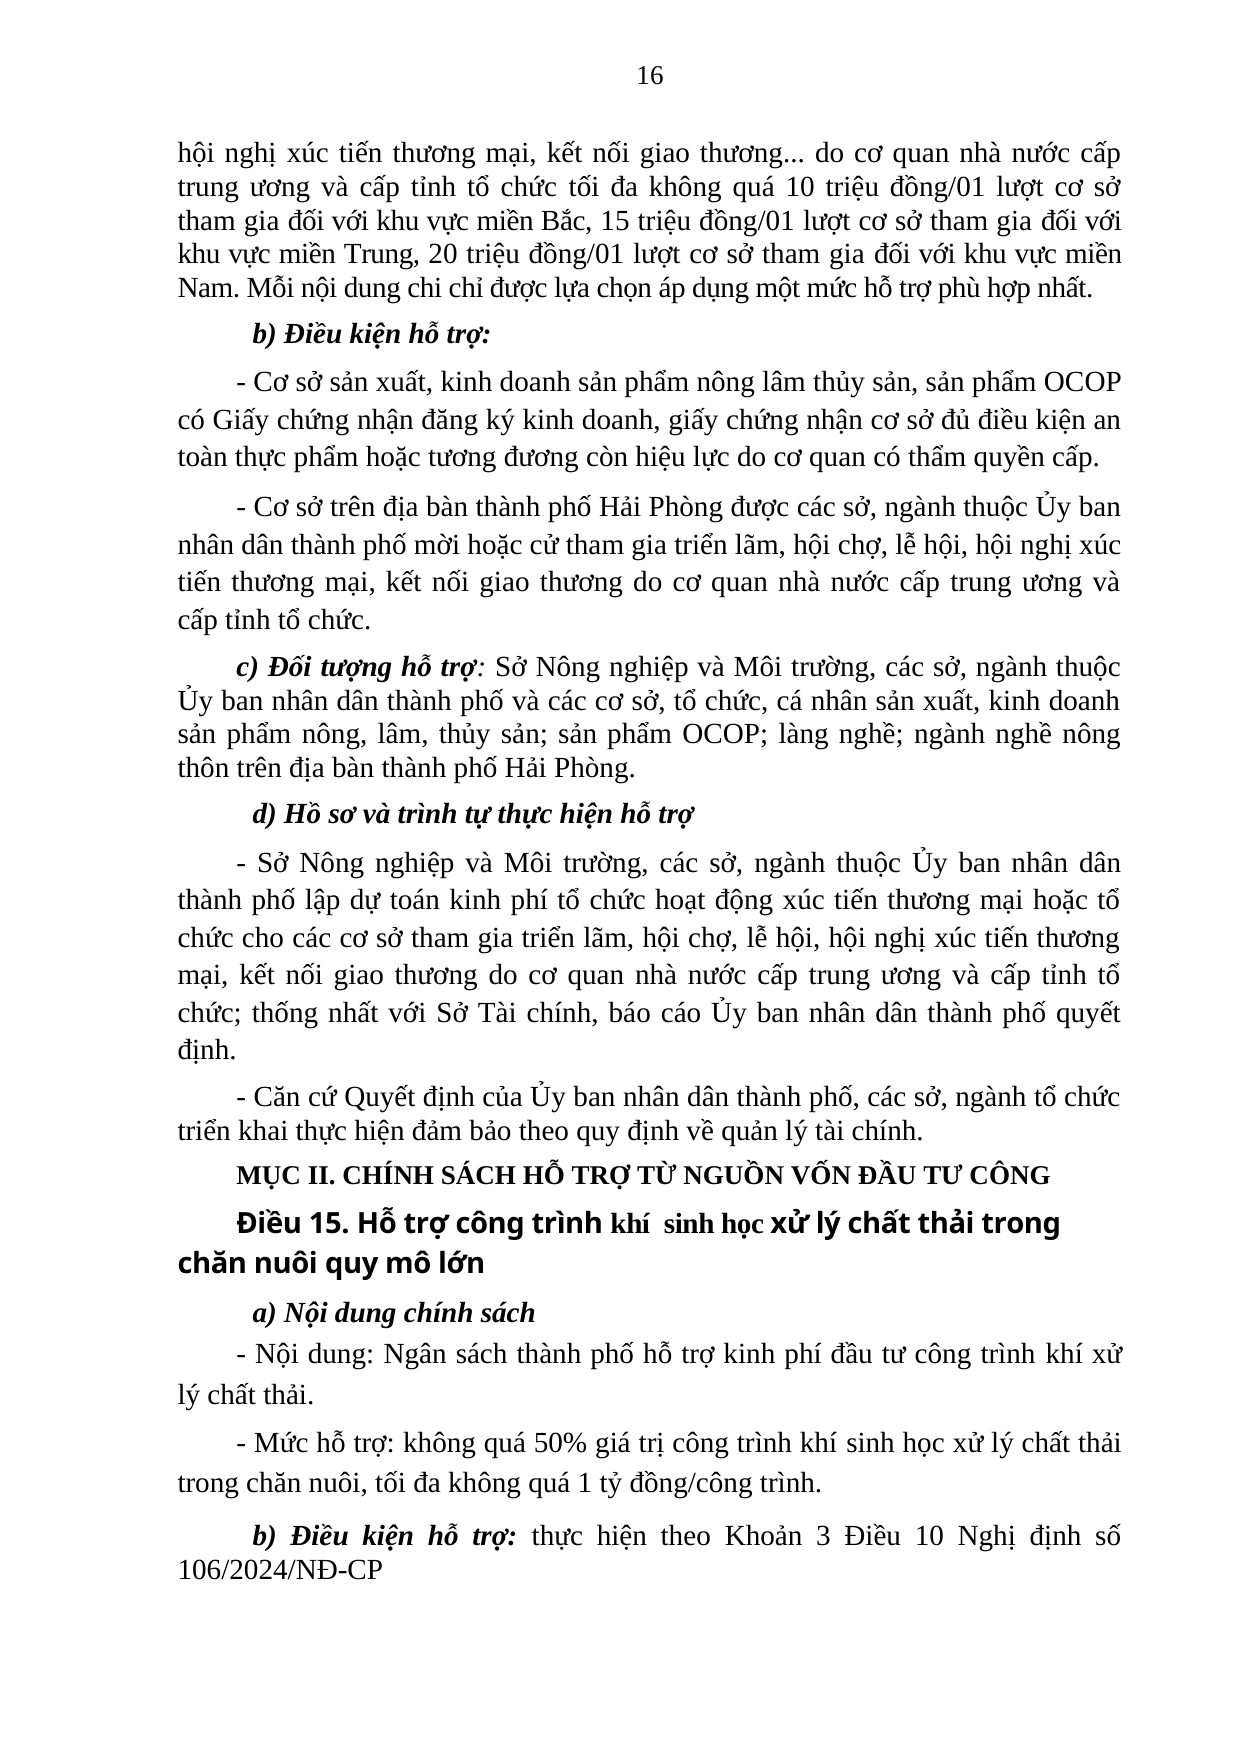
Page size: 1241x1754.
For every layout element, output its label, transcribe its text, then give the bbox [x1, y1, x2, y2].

text - Căn cứ Quyết định của Ủy ban nhân dân thành phố, các sở, ngành tổ chức triển khai thực hiện đảm bảo theo quy định về quản lý tài chính. [177, 1079, 1122, 1147]
text Điều 15. Hỗ trợ công trình khí sinh học xử lý chất thải trong chăn nuôi quy mô lớn [177, 1203, 1122, 1282]
text c) Đối tượng hỗ trợ: Sở Nông nghiệp và Môi trường, các sở, ngành thuộc Ủy ban nhân dân thành phố và các cơ sở, tổ chức, cá nhân sản xuất, kinh doanh sản phẩm nông, lâm, thủy sản; sản phẩm OCOP; làng nghề; ngành nghề nông thôn trên địa bàn thành phố Hải Phòng. [177, 649, 1122, 783]
text b) Điều kiện hỗ trợ: thực hiện theo Khoản 3 Điều 10 Nghị định số 106/2024/NĐ-CP [177, 1518, 1122, 1585]
text - Cơ sở trên địa bàn thành phố Hải Phòng được các sở, ngành thuộc Ủy ban nhân dân thành phố mời hoặc cử tham gia triển lãm, hội chợ, lễ hội, hội nghị xúc tiến thương mại, kết nối giao thương do cơ quan nhà nước cấp trung ương và cấp tỉnh tổ chức. [177, 487, 1122, 637]
text - Cơ sở sản xuất, kinh doanh sản phẩm nông lâm thủy sản, sản phẩm OCOP có Giấy chứng nhận đăng ký kinh doanh, giấy chứng nhận cơ sở đủ điều kiện an toàn thực phẩm hoặc tương đương còn hiệu lực do cơ quan có thẩm quyền cấp. [177, 362, 1122, 474]
text MỤC II. CHÍNH SÁCH HỖ TRỢ TỪ NGUỒN VỐN ĐẦU TƯ CÔNG [177, 1159, 1122, 1190]
text - Mức hỗ trợ: không quá 50% giá trị công trình khí sinh học xử lý chất thải trong chăn nuôi, tối đa không quá 1 tỷ đồng/công trình. [177, 1425, 1122, 1499]
text b) Điều kiện hỗ trợ: [177, 316, 1122, 349]
text - Nội dung: Ngân sách thành phố hỗ trợ kinh phí đầu tư công trình khí xử lý chất thải. [177, 1337, 1122, 1410]
text d) Hồ sơ và trình tự thực hiện hỗ trợ [177, 796, 1122, 829]
text - Sở Nông nghiệp và Môi trường, các sở, ngành thuộc Ủy ban nhân dân thành phố lập dự toán kinh phí tổ chức hoạt động xúc tiến thương mại hoặc tổ chức cho các cơ sở tham gia triển lãm, hội chợ, lễ hội, hội nghị xúc tiến thương mại, kết nối giao thương do cơ quan nhà nước cấp trung ương và cấp tỉnh tổ chức; thống nhất với Sở Tài chính, báo cáo Ủy ban nhân dân thành phố quyết định. [177, 842, 1122, 1067]
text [177, 136, 1122, 303]
text a) Nội dung chính sách [177, 1295, 1122, 1328]
